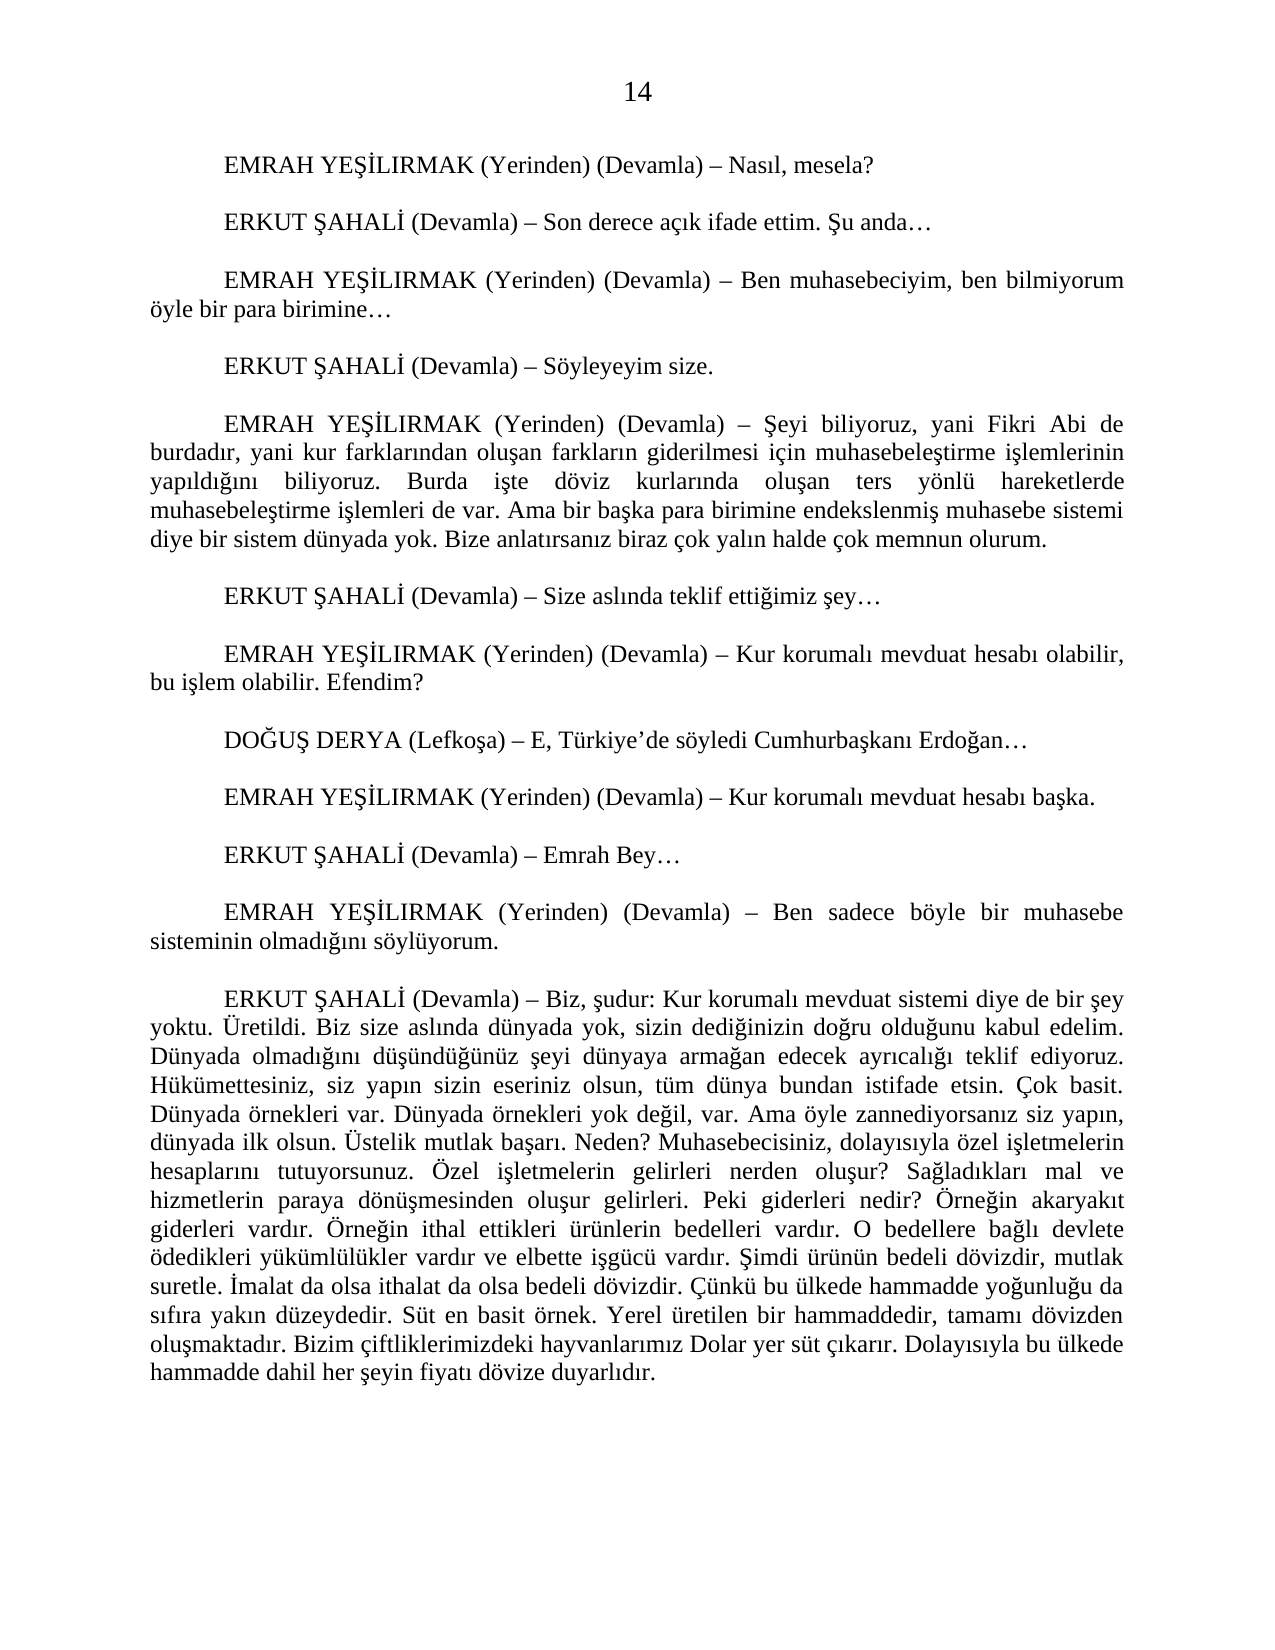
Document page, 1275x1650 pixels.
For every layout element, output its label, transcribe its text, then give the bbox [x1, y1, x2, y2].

text ERKUT ŞAHALİ (Devamla) – Biz, şudur: Kur korumalı mevduat sistemi diye de bir şey yoktu. Üretildi. Biz size aslında dünyada yok, sizin dediğinizin doğru olduğunu kabul edelim. Dünyada olmadığını düşündüğünüz şeyi dünyaya armağan edecek ayrıcalığı teklif ediyoruz. Hükümettesiniz, siz yapın sizin eseriniz olsun, tüm dünya bundan istifade etsin. Çok basit. Dünyada örnekleri var. Dünyada örnekleri yok değil, var. Ama öyle zannediyorsanız siz yapın, dünyada ilk olsun. Üstelik mutlak başarı. Neden? Muhasebecisiniz, dolayısıyla özel işletmelerin hesaplarını tutuyorsunuz. Özel işletmelerin gelirleri nerden oluşur? Sağladıkları mal ve hizmetlerin paraya dönüşmesinden oluşur gelirleri. Peki giderleri nedir? Örneğin akaryakıt giderleri vardır. Örneğin ithal ettikleri ürünlerin bedelleri vardır. O bedellere bağlı devlete ödedikleri yükümlülükler vardır ve elbette işgücü vardır. Şimdi ürünün bedeli dövizdir, mutlak suretle. İmalat da olsa ithalat da olsa bedeli dövizdir. Çünkü bu ülkede hammadde yoğunluğu da sıfıra yakın düzeydedir. Süt en basit örnek. Yerel üretilen bir hammaddedir, tamamı dövizden oluşmaktadır. Bizim çiftliklerimizdeki hayvanlarımız Dolar yer süt çıkarır. Dolayısıyla bu ülkede hammadde dahil her şeyin fiyatı dövize duyarlıdır. [150, 984, 1125, 1386]
text EMRAH YEŞİLIRMAK (Yerinden) (Devamla) – Şeyi biliyoruz, yani Fikri Abi de burdadır, yani kur farklarından oluşan farkların giderilmesi için muhasebeleştirme işlemlerinin yapıldığını biliyoruz. Burda işte döviz kurlarında oluşan ters yönlü hareketlerde muhasebeleştirme işlemleri de var. Ama bir başka para birimine endekslenmiş muhasebe sistemi diye bir sistem dünyada yok. Bize anlatırsanız biraz çok yalın halde çok memnun olurum. [150, 409, 1125, 552]
text EMRAH YEŞİLIRMAK (Yerinden) (Devamla) – Ben muhasebeciyim, ben bilmiyorum öyle bir para birimine… [150, 265, 1125, 322]
text ERKUT ŞAHALİ (Devamla) – Emrah Bey… [150, 840, 1125, 869]
text ERKUT ŞAHALİ (Devamla) – Söyleyeyim size. [150, 351, 1125, 380]
text ERKUT ŞAHALİ (Devamla) – Size aslında teklif ettiğimiz şey… [150, 581, 1125, 610]
text EMRAH YEŞİLIRMAK (Yerinden) (Devamla) – Kur korumalı mevduat hesabı olabilir, bu işlem olabilir. Efendim? [150, 639, 1125, 696]
text EMRAH YEŞİLIRMAK (Yerinden) (Devamla) – Ben sadece böyle bir muhasebe sisteminin olmadığını söylüyorum. [150, 897, 1125, 955]
text ERKUT ŞAHALİ (Devamla) – Son derece açık ifade ettim. Şu anda… [150, 207, 1125, 236]
text EMRAH YEŞİLIRMAK (Yerinden) (Devamla) – Nasıl, mesela? [150, 150, 1125, 179]
text EMRAH YEŞİLIRMAK (Yerinden) (Devamla) – Kur korumalı mevduat hesabı başka. [150, 782, 1125, 811]
text DOĞUŞ DERYA (Lefkoşa) – E, Türkiye’de söyledi Cumhurbaşkanı Erdoğan… [150, 725, 1125, 754]
